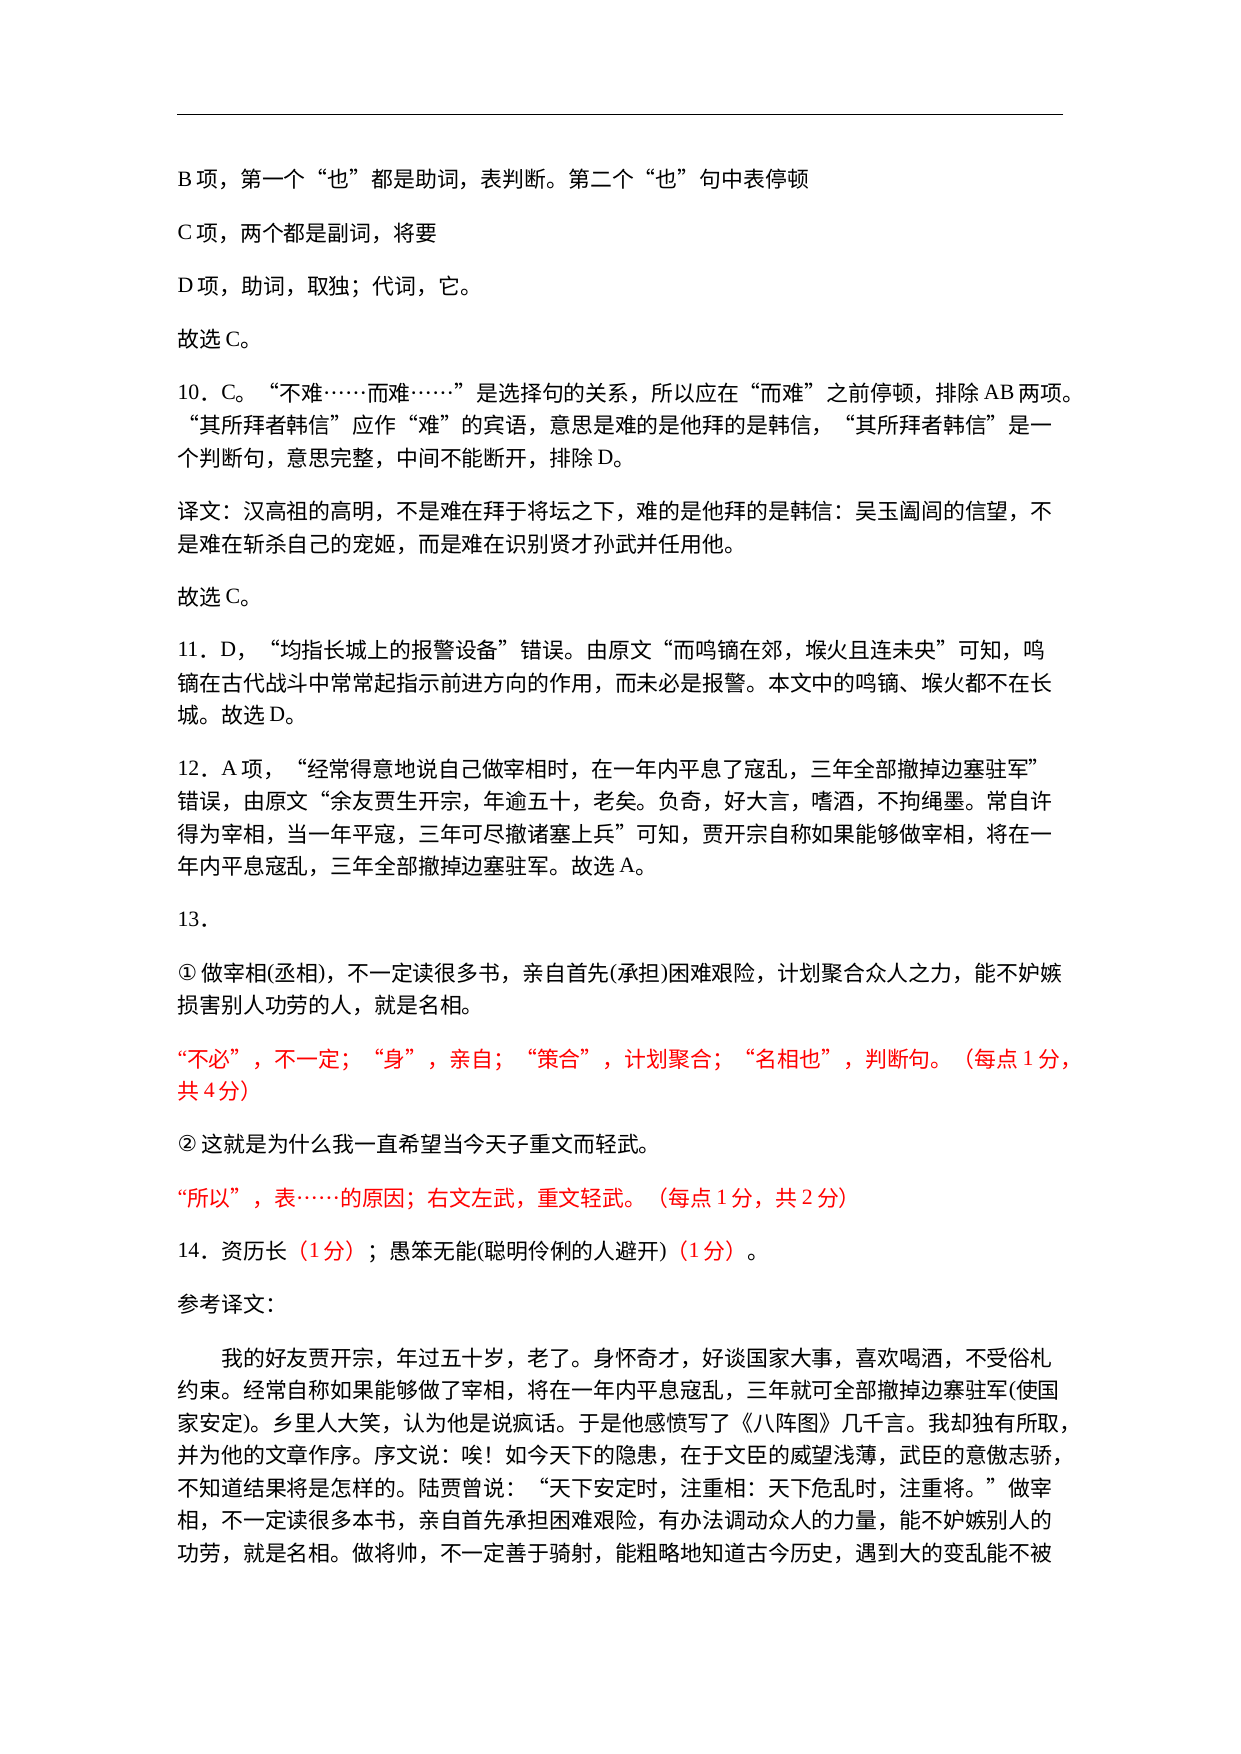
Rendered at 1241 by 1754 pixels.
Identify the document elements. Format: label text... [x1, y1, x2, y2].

text ①做宰相(丞相)，不一定读很多书，亲自首先(承担)困难艰险，计划聚合众人之力，能不妒嫉损害别人功劳的人，就是名相。 [177, 955, 1063, 1020]
text 故选C。 [177, 322, 1063, 354]
text 14．资历长（1分）；愚笨无能(聪明伶俐的人避开)（1分）。 [177, 1234, 1063, 1266]
text 13． [177, 902, 1063, 934]
text 故选C。 [177, 579, 1063, 612]
text B项，第一个“也”都是助词，表判断。第二个“也”句中表停顿 [177, 162, 1063, 194]
text 12．A项，“经常得意地说自己做宰相时，在一年内平息了寇乱，三年全部撤掉边塞驻军”错误，由原文“余友贾生开宗，年逾五十，老矣。负奇，好大言，嗜酒，不拘绳墨。常自许得为宰相，当一年平寇，三年可尽撤诸塞上兵”可知，贾开宗自称如果能够做宰相，将在一年内平息寇乱，三年全部撤掉边塞驻军。故选A。 [177, 751, 1063, 881]
text ②这就是为什么我一直希望当今天子重文而轻武。 [177, 1127, 1063, 1159]
text “不必”，不一定；“身”，亲自；“策合”，计划聚合；“名相也”，判断句。（每点1分，共4分） [177, 1041, 1063, 1106]
text D项，助词，取独；代词，它。 [177, 269, 1063, 301]
text C项，两个都是副词，将要 [177, 215, 1063, 248]
text “所以”，表……的原因；右文左武，重文轻武。（每点1分，共2分） [177, 1180, 1063, 1213]
text 参考译文： [177, 1287, 1063, 1319]
text 译文：汉高祖的高明，不是难在拜于将坛之下，难的是他拜的是韩信：吴玉阖闾的信望，不是难在斩杀自己的宠姬，而是难在识别贤才孙武并任用他。 [177, 494, 1063, 559]
text 10．C。“不难……而难……”是选择句的关系，所以应在“而难”之前停顿，排除AB两项。“其所拜者韩信”应作“难”的宾语，意思是难的是他拜的是韩信，“其所拜者韩信”是一个判断句，意思完整，中间不能断开，排除D。 [177, 375, 1063, 473]
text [177, 1340, 1063, 1568]
text 11．D，“均指长城上的报警设备”错误。由原文“而鸣镝在郊，堠火且连未央”可知，鸣镝在古代战斗中常常起指示前进方向的作用，而未必是报警。本文中的鸣镝、堠火都不在长城。故选D。 [177, 633, 1063, 730]
